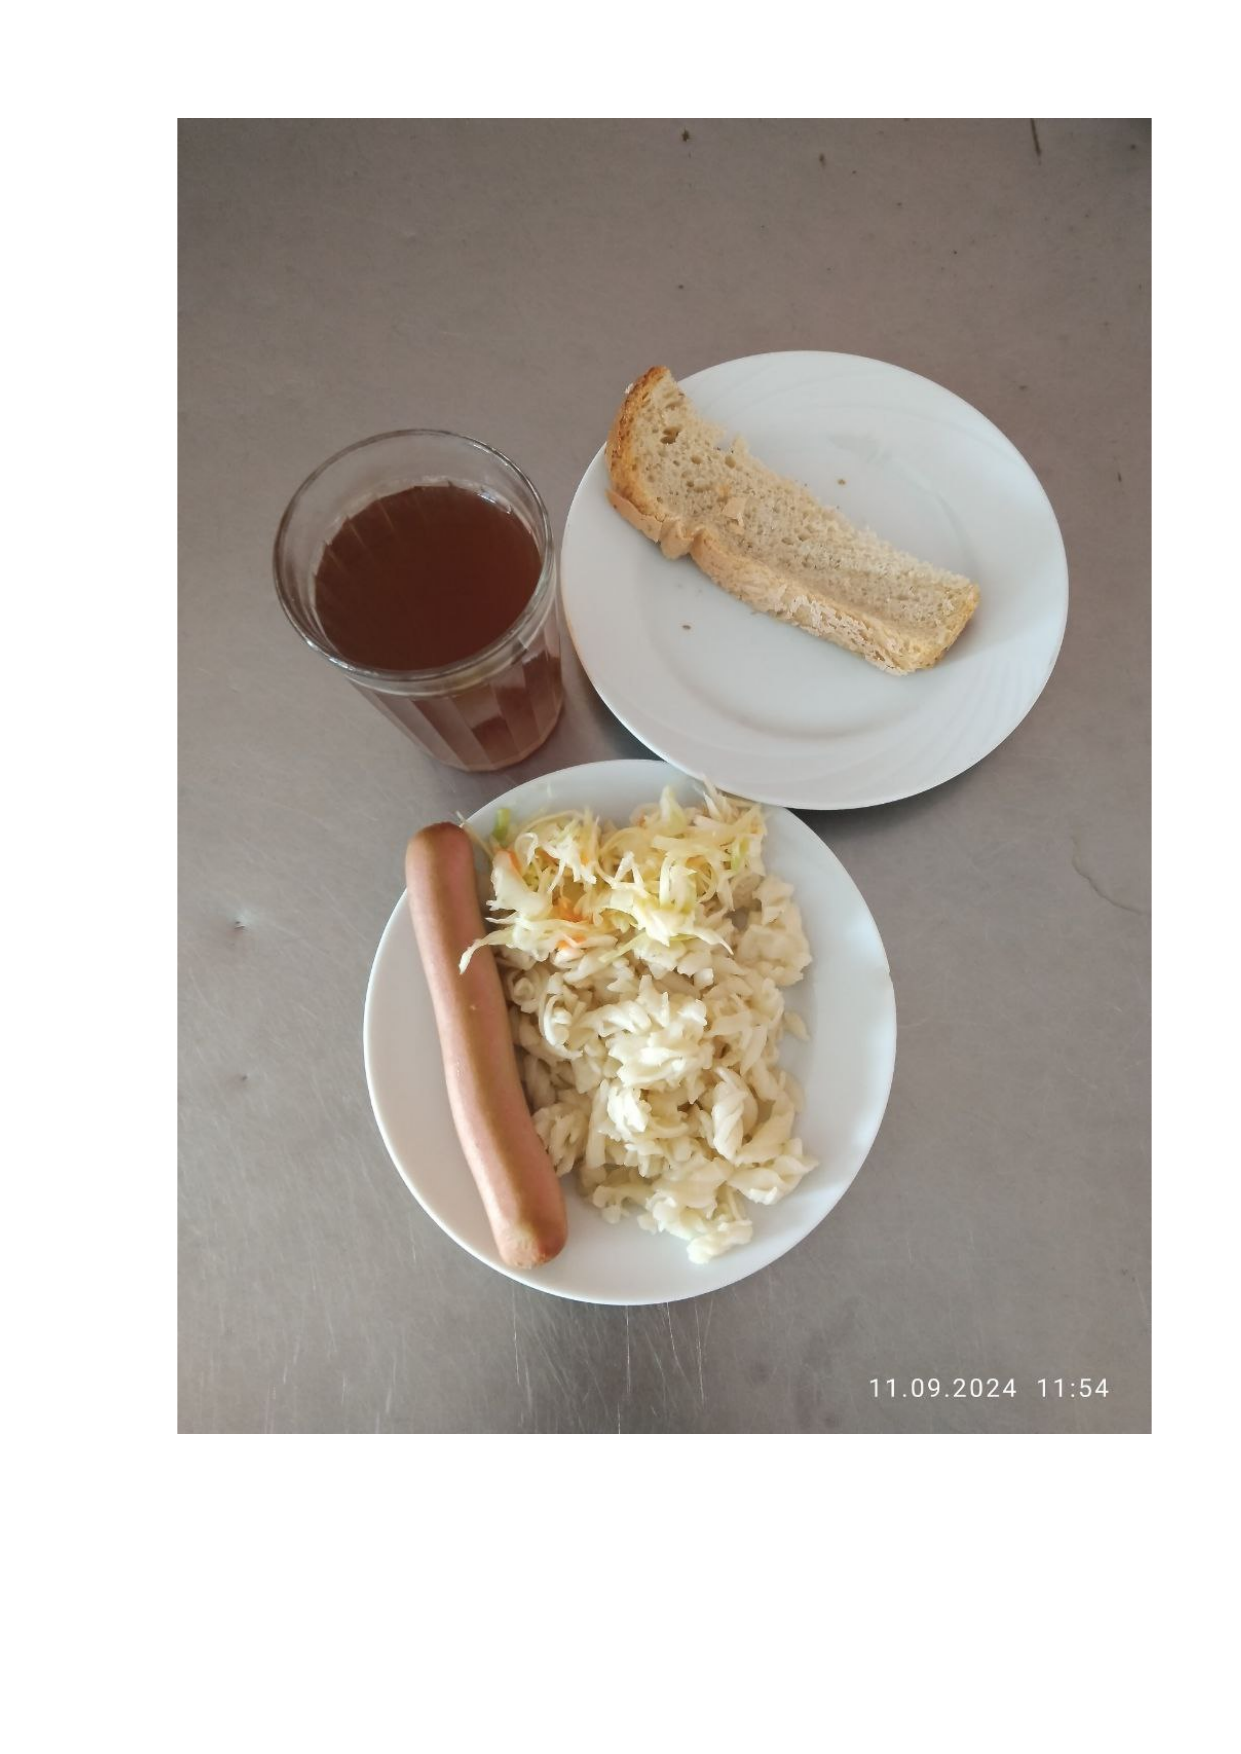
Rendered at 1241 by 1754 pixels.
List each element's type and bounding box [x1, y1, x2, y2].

picture [177, 118, 1152, 1434]
